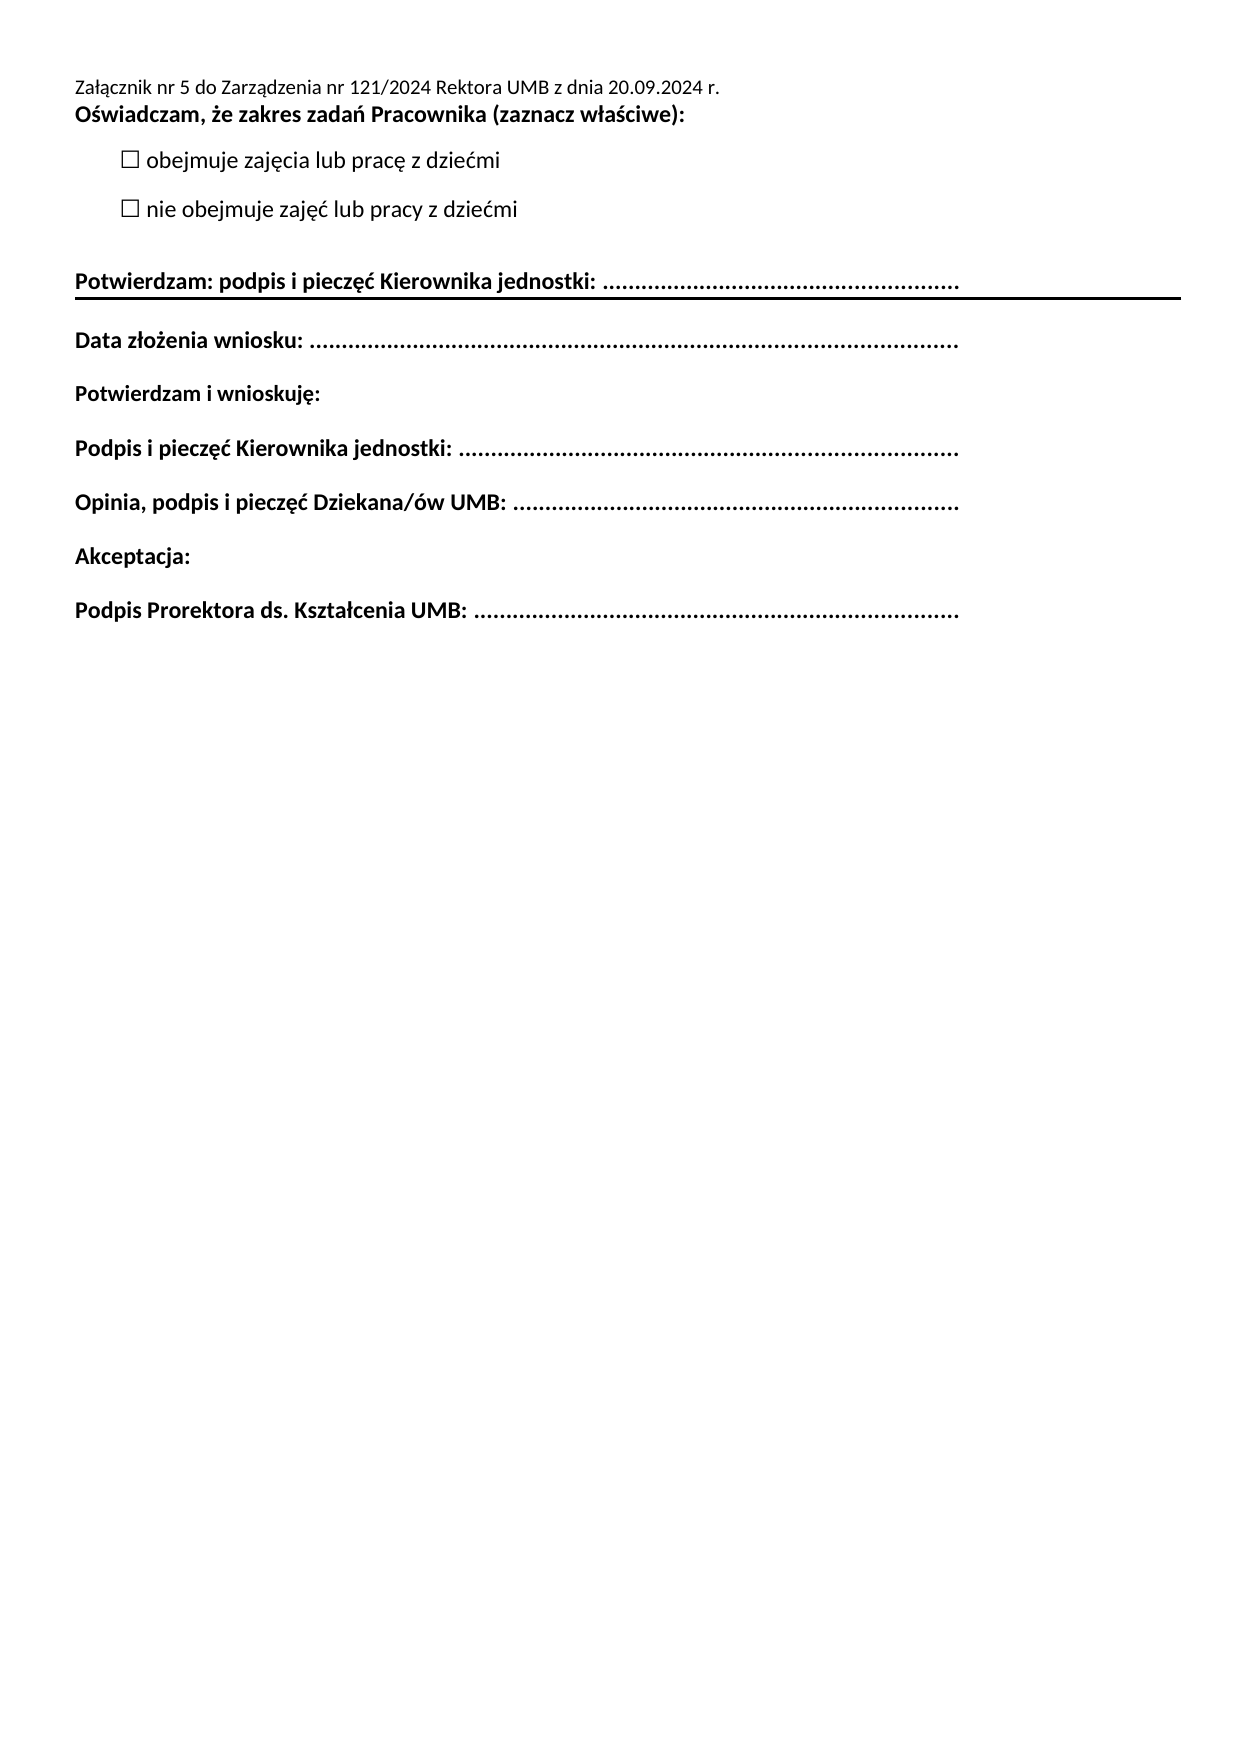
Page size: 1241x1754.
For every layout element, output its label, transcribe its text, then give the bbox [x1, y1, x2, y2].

text Akceptacja: [75, 541, 1181, 570]
text Opinia, podpis i pieczęć Dziekana/ów UMB: [75, 487, 1181, 516]
text Podpis i pieczęć Kierownika jednostki: [75, 433, 1181, 462]
text Data złożenia wniosku: [75, 325, 1181, 354]
text ☐ nie obejmuje zajęć lub pracy z dziećmi [119, 192, 1181, 224]
text Podpis Prorektora ds. Kształcenia UMB: [75, 595, 1181, 625]
text Potwierdzam i wnioskuję: [75, 379, 1181, 408]
text Oświadczam, że zakres zadań Pracownika (zaznacz właściwe): [75, 99, 1181, 128]
text ☐ obejmuje zajęcia lub pracę z dziećmi [119, 143, 1181, 176]
text Potwierdzam: podpis i pieczęć Kierownika jednostki: [75, 266, 1181, 297]
